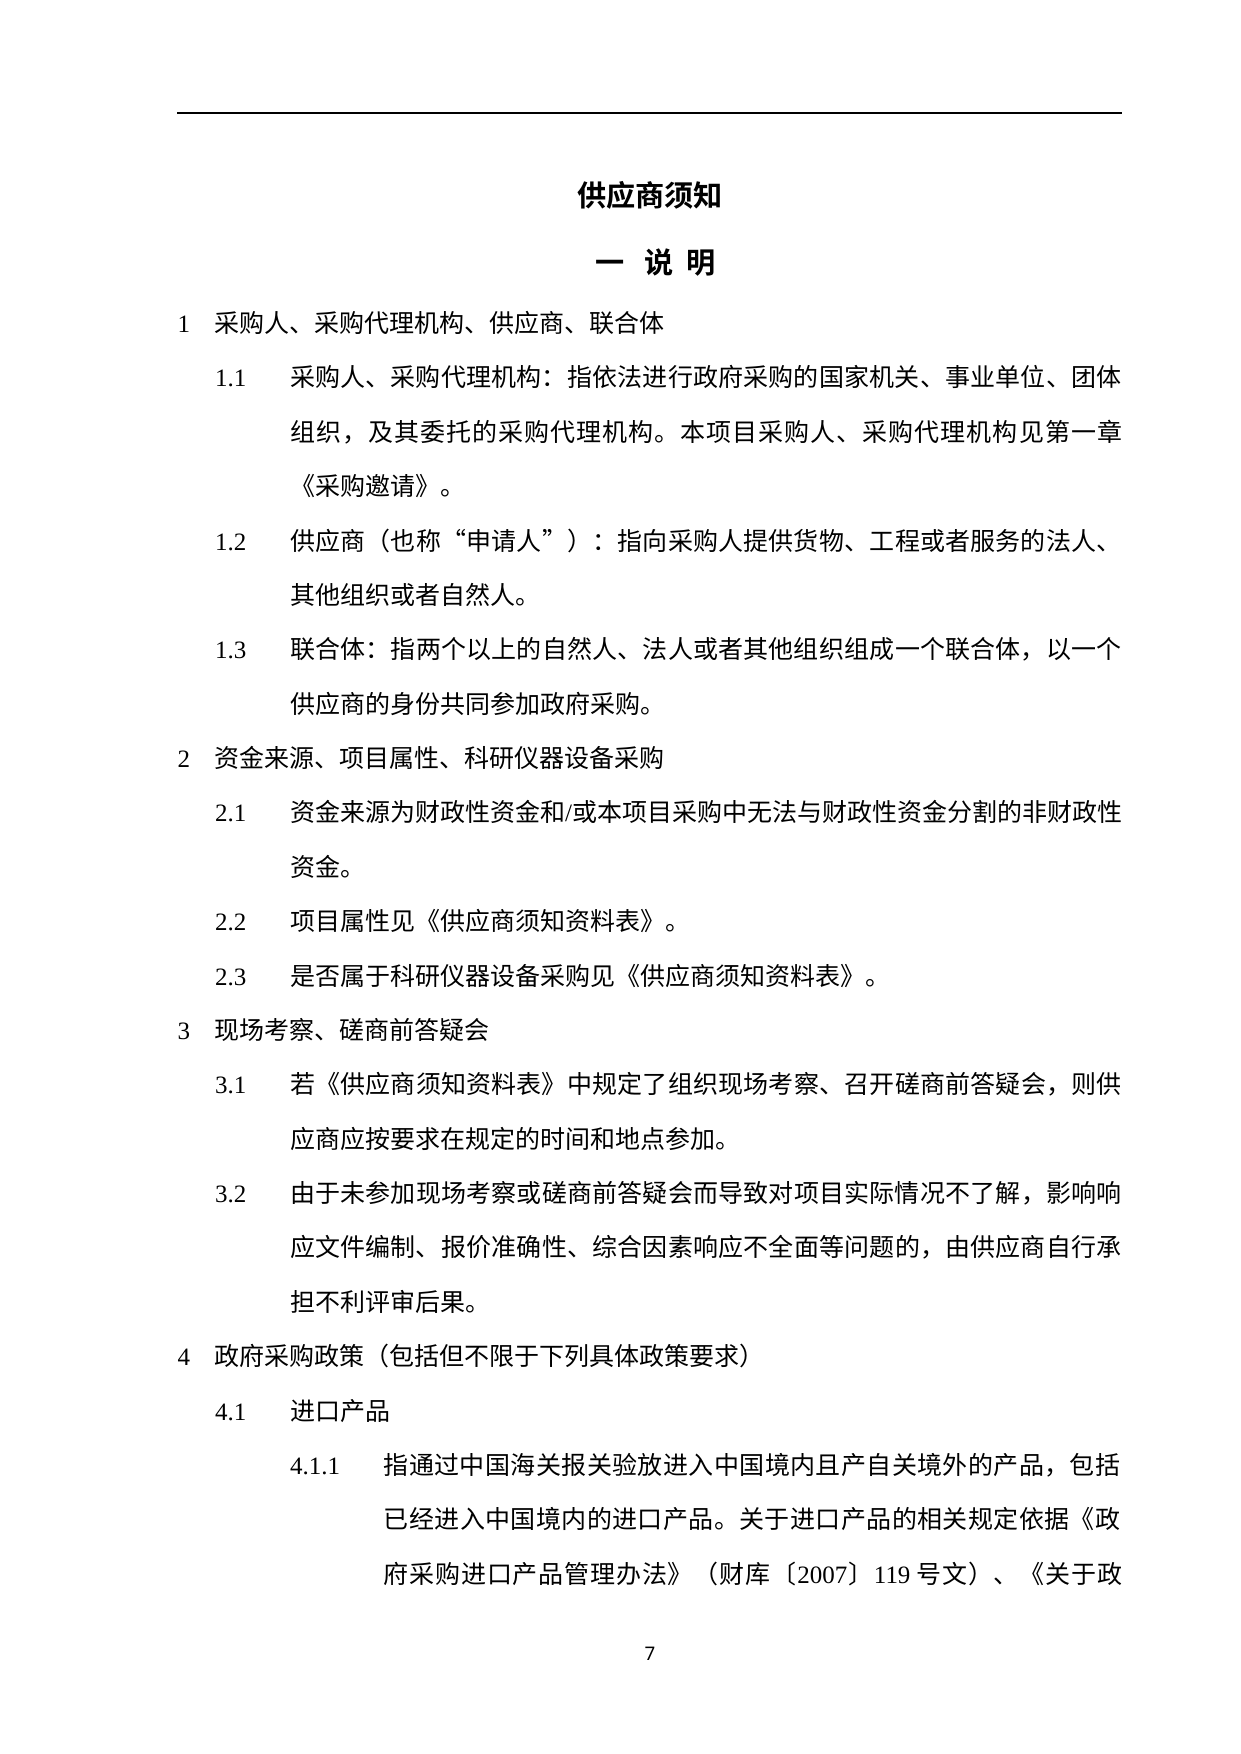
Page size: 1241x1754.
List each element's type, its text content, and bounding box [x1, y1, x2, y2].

subtitle 一 说 明 [177, 240, 1122, 282]
list 资金来源为财政性资金和/或本项目采购中无法与财政性资金分割的非财政性资金。 [215, 793, 1122, 883]
text 供应商须知 [177, 173, 1122, 215]
list 进口产品 [215, 1391, 1122, 1427]
list 由于未参加现场考察或磋商前答疑会而导致对项目实际情况不了解，影响响应文件编制、报价准确性、综合因素响应不全面等问题的，由供应商自行承担不利评审后果。 [215, 1173, 1122, 1318]
list 现场考察、磋商前答疑会 [177, 1010, 1122, 1047]
list 是否属于科研仪器设备采购见《供应商须知资料表》。 [215, 956, 1122, 992]
list 若《供应商须知资料表》中规定了组织现场考察、召开磋商前答疑会，则供应商应按要求在规定的时间和地点参加。 [215, 1065, 1122, 1155]
list 项目属性见《供应商须知资料表》。 [215, 902, 1122, 938]
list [290, 1445, 1122, 1590]
list 供应商（也称“申请人”）：指向采购人提供货物、工程或者服务的法人、其他组织或者自然人。 [215, 521, 1122, 612]
list 采购人、采购代理机构、供应商、联合体 [177, 303, 1122, 340]
list 资金来源、项目属性、科研仪器设备采购 [177, 738, 1122, 775]
list 政府采购政策（包括但不限于下列具体政策要求） [177, 1337, 1122, 1373]
list 联合体：指两个以上的自然人、法人或者其他组织组成一个联合体，以一个供应商的身份共同参加政府采购。 [215, 630, 1122, 720]
list 采购人、采购代理机构：指依法进行政府采购的国家机关、事业单位、团体组织，及其委托的采购代理机构。本项目采购人、采购代理机构见第一章《采购邀请》。 [215, 358, 1122, 503]
